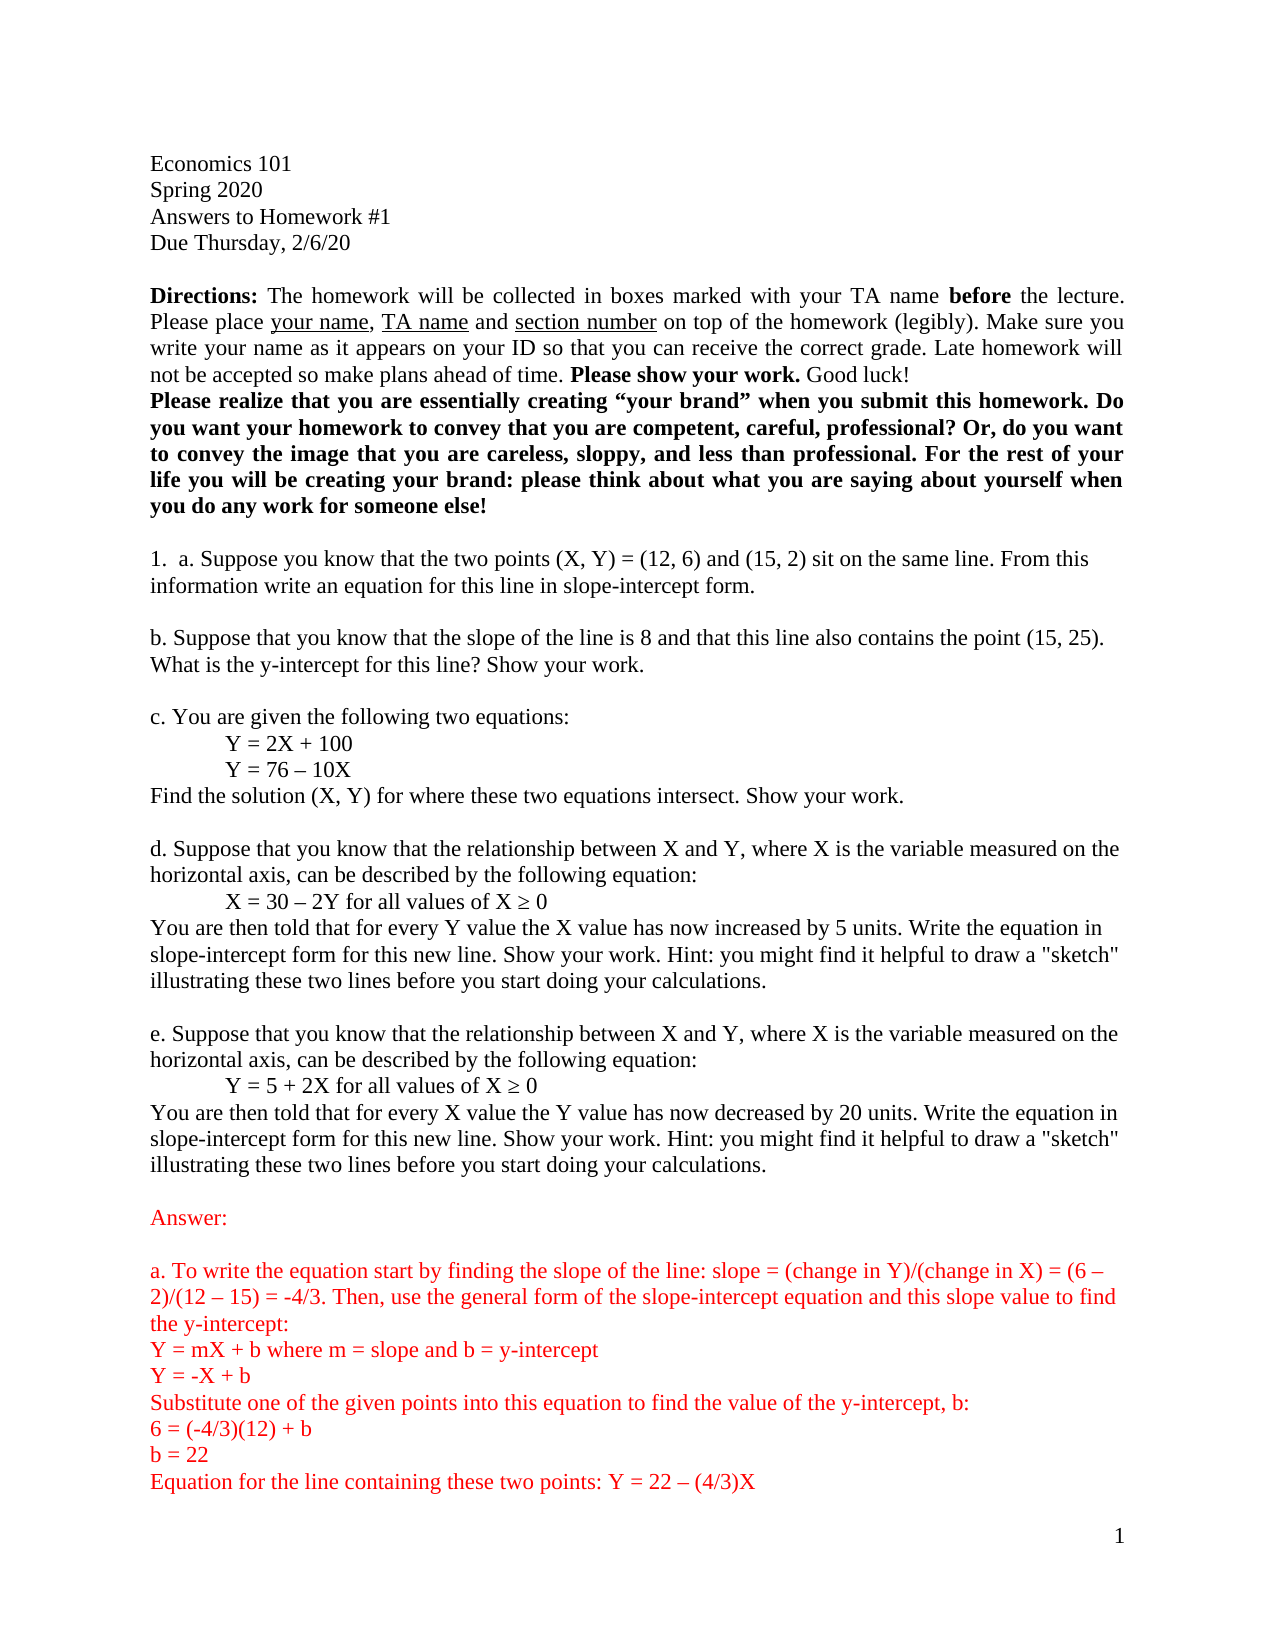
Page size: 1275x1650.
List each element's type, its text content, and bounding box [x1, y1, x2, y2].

text Economics 101 [150, 150, 1125, 176]
text Answer: [150, 1204, 1125, 1231]
text Y = 5 + 2X for all values of X ≥ 0 [225, 1072, 1125, 1099]
text 1. a. Suppose you know that the two points (X, Y) = (12, 6) and (15, 2) sit on the same line. From this information write an equation for this line in slope-intercept form. [150, 545, 1125, 598]
text Please realize that you are essentially creating “your brand” when you submit this homework. Do you want your homework to convey that you are competent, careful, professional? Or, do you want to convey the image that you are careless, sloppy, and less than professional. For the rest of your life you will be creating your brand: please think about what you are saying about yourself when you do any work for someone else! [150, 387, 1125, 519]
text d. Suppose that you know that the relationship between X and Y, where X is the variable measured on the horizontal axis, can be described by the following equation: [150, 835, 1125, 888]
text e. Suppose that you know that the relationship between X and Y, where X is the variable measured on the horizontal axis, can be described by the following equation: [150, 1020, 1125, 1072]
text Y = mX + b where m = slope and b = y-intercept [150, 1336, 1125, 1362]
text Substitute one of the given points into this equation to find the value of the y-intercept, b: [150, 1389, 1125, 1415]
text b. Suppose that you know that the slope of the line is 8 and that this line also contains the point (15, 25). What is the y-intercept for this line? Show your work. [150, 624, 1125, 677]
text Y = -X + b [150, 1362, 1125, 1389]
text c. You are given the following two equations: [150, 703, 1125, 730]
text Equation for the line containing these two points: Y = 22 – (4/3)X [150, 1468, 1125, 1494]
text Due Thursday, 2/6/20 [150, 229, 1125, 255]
text a. To write the equation start by finding the slope of the line: slope = (change in Y)/(change in X) = (6 – 2)/(12 – 15) = -4/3. Then, use the general form of the slope-intercept equation and this slope value to find the y-intercept: [150, 1257, 1125, 1336]
text Answers to Homework #1 [150, 203, 1125, 229]
text You are then told that for every Y value the X value has now increased by 5 units. Write the equation in slope-intercept form for this new line. Show your work. Hint: you might find it helpful to draw a "sketch" illustrating these two lines before you start doing your calculations. [150, 914, 1125, 993]
text Spring 2020 [150, 176, 1125, 203]
text Y = 2X + 100 [225, 730, 1125, 756]
text Directions: The homework will be collected in boxes marked with your TA name before the lecture. Please place your name, TA name and section number on top of the homework (legibly). Make sure you write your name as it appears on your ID so that you can receive the correct grade. Late homework will not be accepted so make plans ahead of time. Please show your work. Good luck! [150, 282, 1125, 387]
text Y = 76 – 10X [225, 756, 1125, 782]
text X = 30 – 2Y for all values of X ≥ 0 [225, 888, 1125, 914]
text b = 22 [150, 1441, 1125, 1468]
text 6 = (-4/3)(12) + b [150, 1415, 1125, 1441]
text You are then told that for every X value the Y value has now decreased by 20 units. Write the equation in slope-intercept form for this new line. Show your work. Hint: you might find it helpful to draw a "sketch" illustrating these two lines before you start doing your calculations. [150, 1099, 1125, 1178]
text Find the solution (X, Y) for where these two equations intersect. Show your work. [150, 782, 1125, 809]
